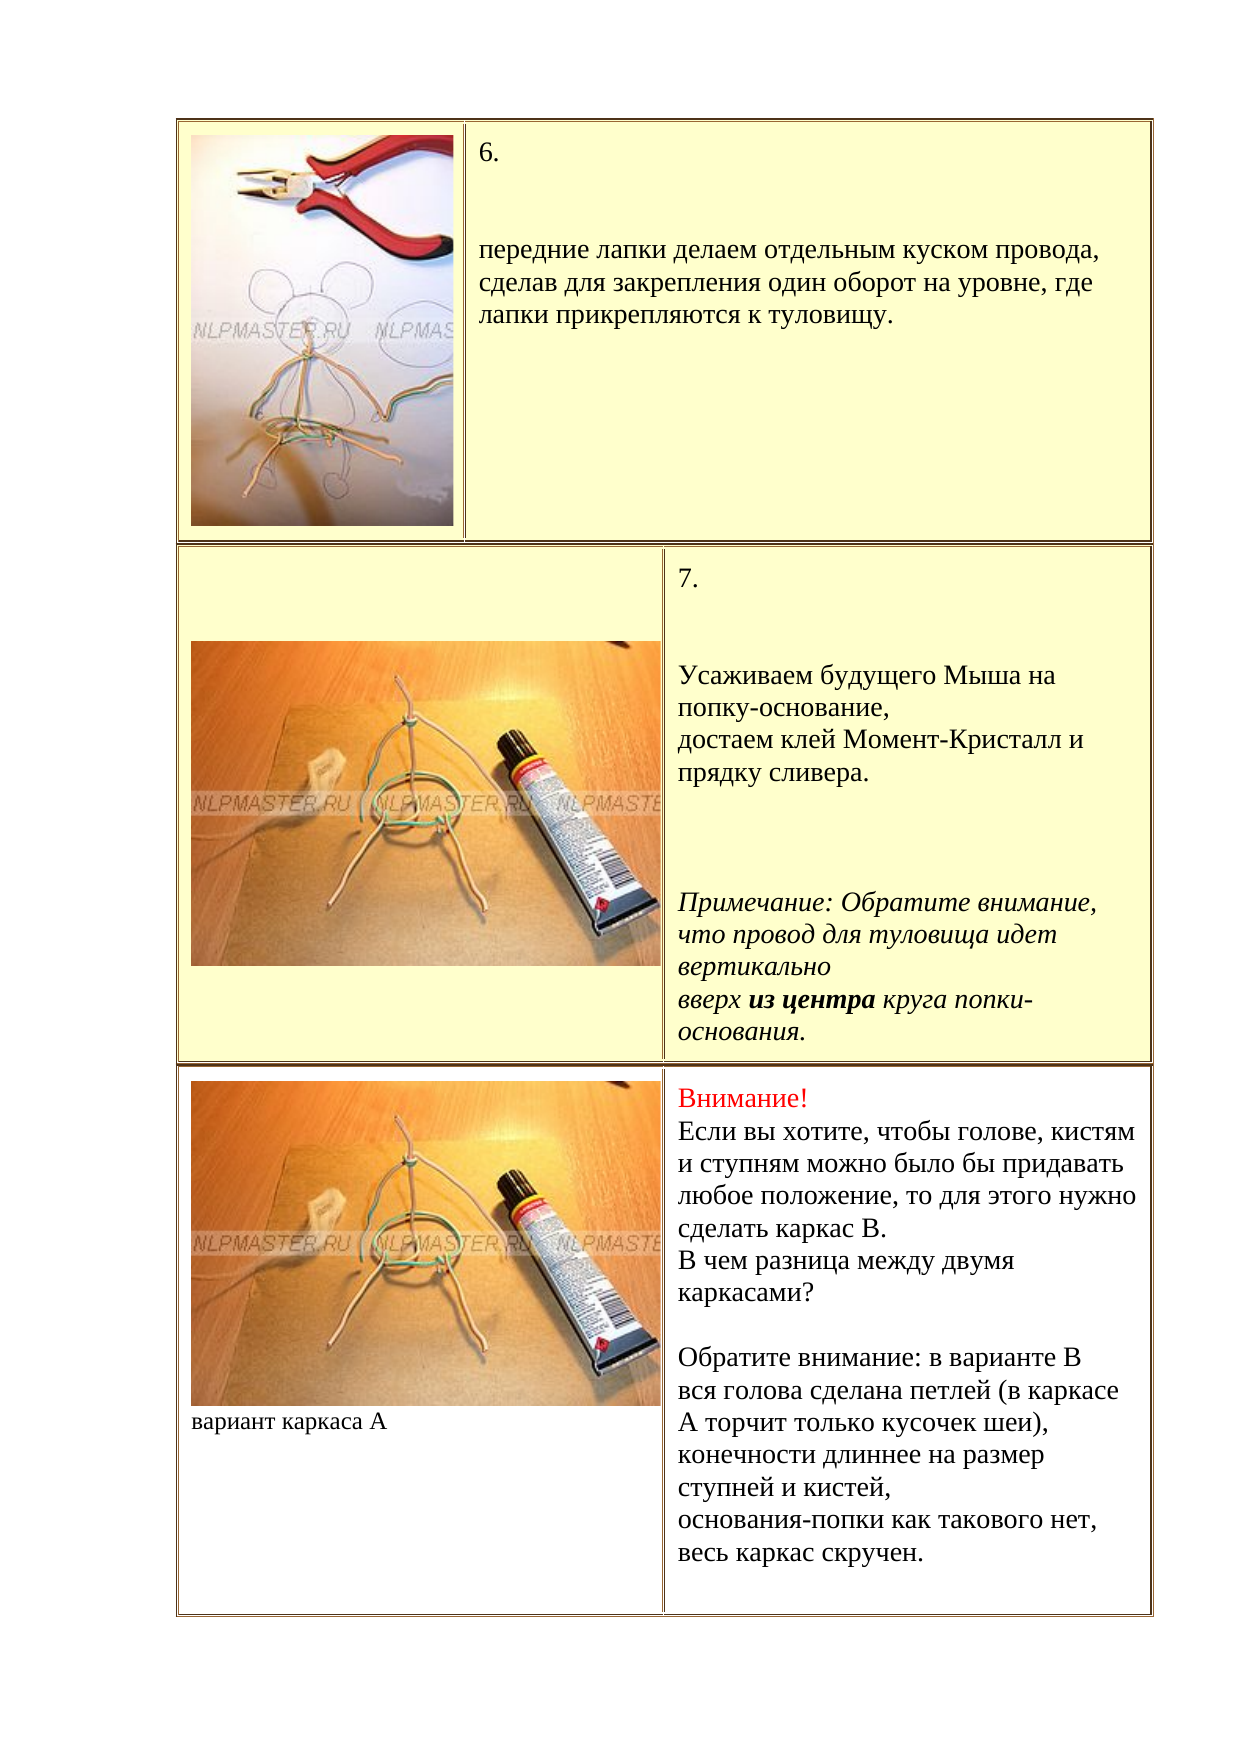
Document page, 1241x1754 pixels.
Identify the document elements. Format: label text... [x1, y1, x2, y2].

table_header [664, 1067, 1150, 1613]
table_header [179, 122, 464, 540]
picture [191, 641, 661, 966]
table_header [179, 1067, 664, 1613]
table_header [179, 547, 664, 1061]
picture [191, 135, 454, 526]
table_header 7. Усаживаем будущего Мыша на попку-основание, достаем клей Момент-Кристалл и прядку сливера. Примечание: Обратите внимание, что провод для туловища идет вертикально вверх из центра круга попки-основания. [664, 547, 1150, 1061]
picture [191, 1081, 661, 1406]
table_header 6. передние лапки делаем отдельным куском провода, сделав для закрепления один оборот на уровне, где лапки прикрепляются к туловищу. [465, 122, 1150, 540]
